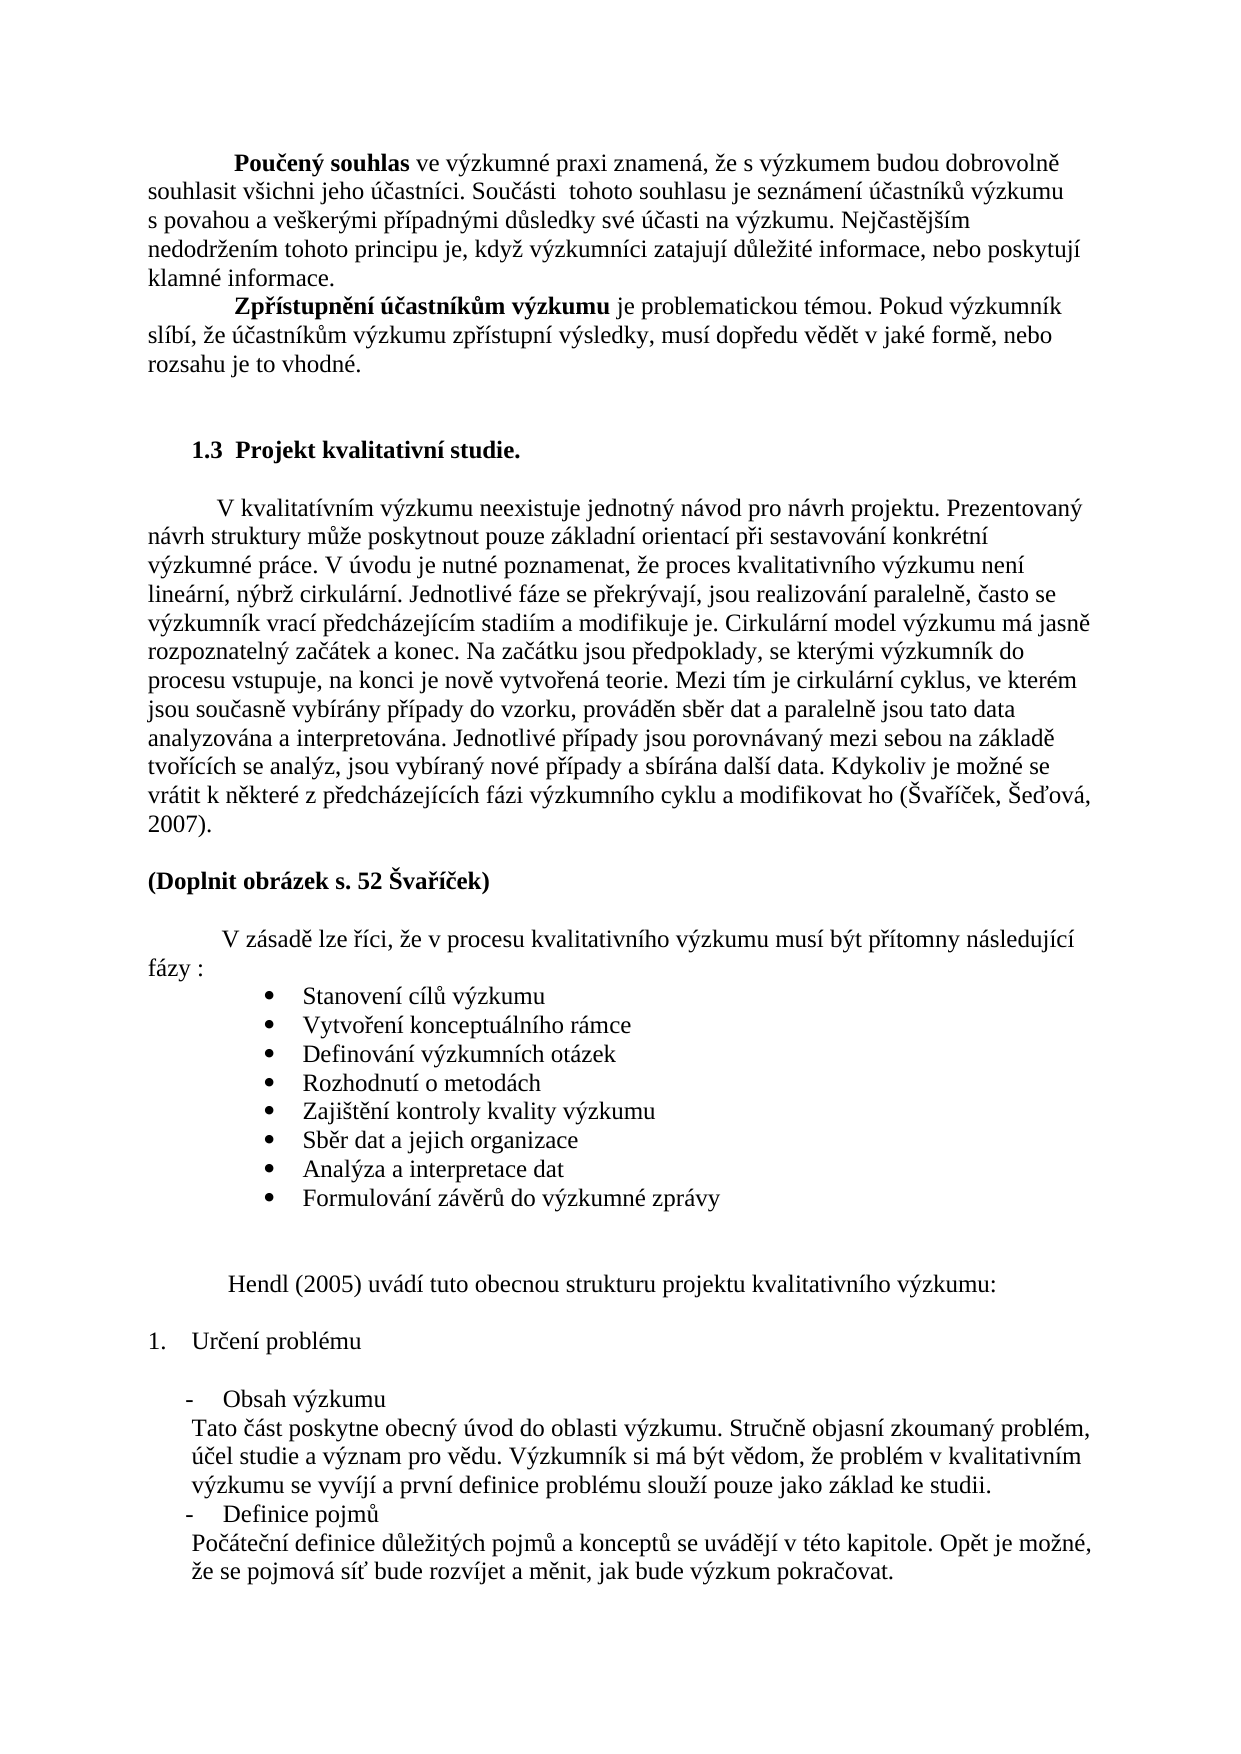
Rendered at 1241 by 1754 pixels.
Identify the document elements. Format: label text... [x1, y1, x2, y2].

text V zásadě lze říci, že v procesu kvalitativního výzkumu musí být přítomny následující fázy : [148, 924, 1093, 981]
list Definování výzkumních otázek [265, 1039, 1093, 1068]
text Hendl (2005) uvádí tuto obecnou strukturu projektu kvalitativního výzkumu: [148, 1269, 1093, 1298]
text Tato část poskytne obecný úvod do oblasti výzkumu. Stručně objasní zkoumaný problém, [148, 1413, 1093, 1441]
text Poučený souhlas ve výzkumné praxi znamená, že s výzkumem budou dobrovolně souhlasit všichni jeho účastníci. Součásti tohoto souhlasu je seznámení účastníků výzkumu s povahou a veškerými případnými důsledky své účasti na výzkumu. Nejčastějším nedodržením tohoto principu je, když výzkumníci zatajují důležité informace, nebo poskytují klamné informace. [148, 148, 1093, 291]
list Rozhodnutí o metodách [265, 1068, 1093, 1096]
text že se pojmová síť bude rozvíjet a měnit, jak bude výzkum pokračovat. [148, 1556, 1093, 1585]
text 1. Určení problému [148, 1326, 1093, 1355]
list Zajištění kontroly kvality výzkumu [265, 1096, 1093, 1125]
list Obsah výzkumu [185, 1384, 1093, 1413]
list Stanovení cílů výzkumu [265, 981, 1093, 1010]
list Sběr dat a jejich organizace [265, 1125, 1093, 1154]
text V kvalitatívním výzkumu neexistuje jednotný návod pro návrh projektu. Prezentovaný návrh struktury může poskytnout pouze základní orientací při sestavování konkrétní výzkumné práce. V úvodu je nutné poznamenat, že proces kvalitativního výzkumu není lineární, nýbrž cirkulární. Jednotlivé fáze se překrývají, jsou realizování paralelně, často se výzkumník vrací předcházejícím stadiím a modifikuje je. Cirkulární model výzkumu má jasně rozpoznatelný začátek a konec. Na začátku jsou předpoklady, se kterými výzkumník do procesu vstupuje, na konci je nově vytvořená teorie. Mezi tím je cirkulární cyklus, ve kterém jsou současně vybírány případy do vzorku, prováděn sběr dat a paralelně jsou tato data analyzována a interpretována. Jednotlivé případy jsou porovnávaný mezi sebou na základě tvořících se analýz, jsou vybíraný nové případy a sbírána další data. Kdykoliv je možné se vrátit k některé z předcházejících fázi výzkumního cyklu a modifikovat ho (Švaříček, Šeďová, 2007). [148, 493, 1093, 838]
list Analýza a interpretace dat [265, 1154, 1093, 1183]
list Vytvoření konceptuálního rámce [265, 1010, 1093, 1039]
list Definice pojmů [185, 1499, 1093, 1528]
text účel studie a význam pro vědu. Výzkumník si má být vědom, že problém v kvalitativním [148, 1441, 1093, 1470]
text (Doplnit obrázek s. 52 Švaříček) [148, 866, 1093, 895]
text Počáteční definice důležitých pojmů a konceptů se uvádějí v této kapitole. Opět je možné, [148, 1528, 1093, 1556]
text 1.3 Projekt kvalitativní studie. [148, 435, 1093, 464]
text Zpřístupnění účastníkům výzkumu je problematickou témou. Pokud výzkumník slíbí, že účastníkům výzkumu zpřístupní výsledky, musí dopředu vědět v jaké formě, nebo rozsahu je to vhodné. [148, 291, 1093, 378]
text výzkumu se vyvíjí a první definice problému slouží pouze jako základ ke studii. [148, 1470, 1093, 1499]
list Formulování závěrů do výzkumné zprávy [265, 1183, 1093, 1211]
